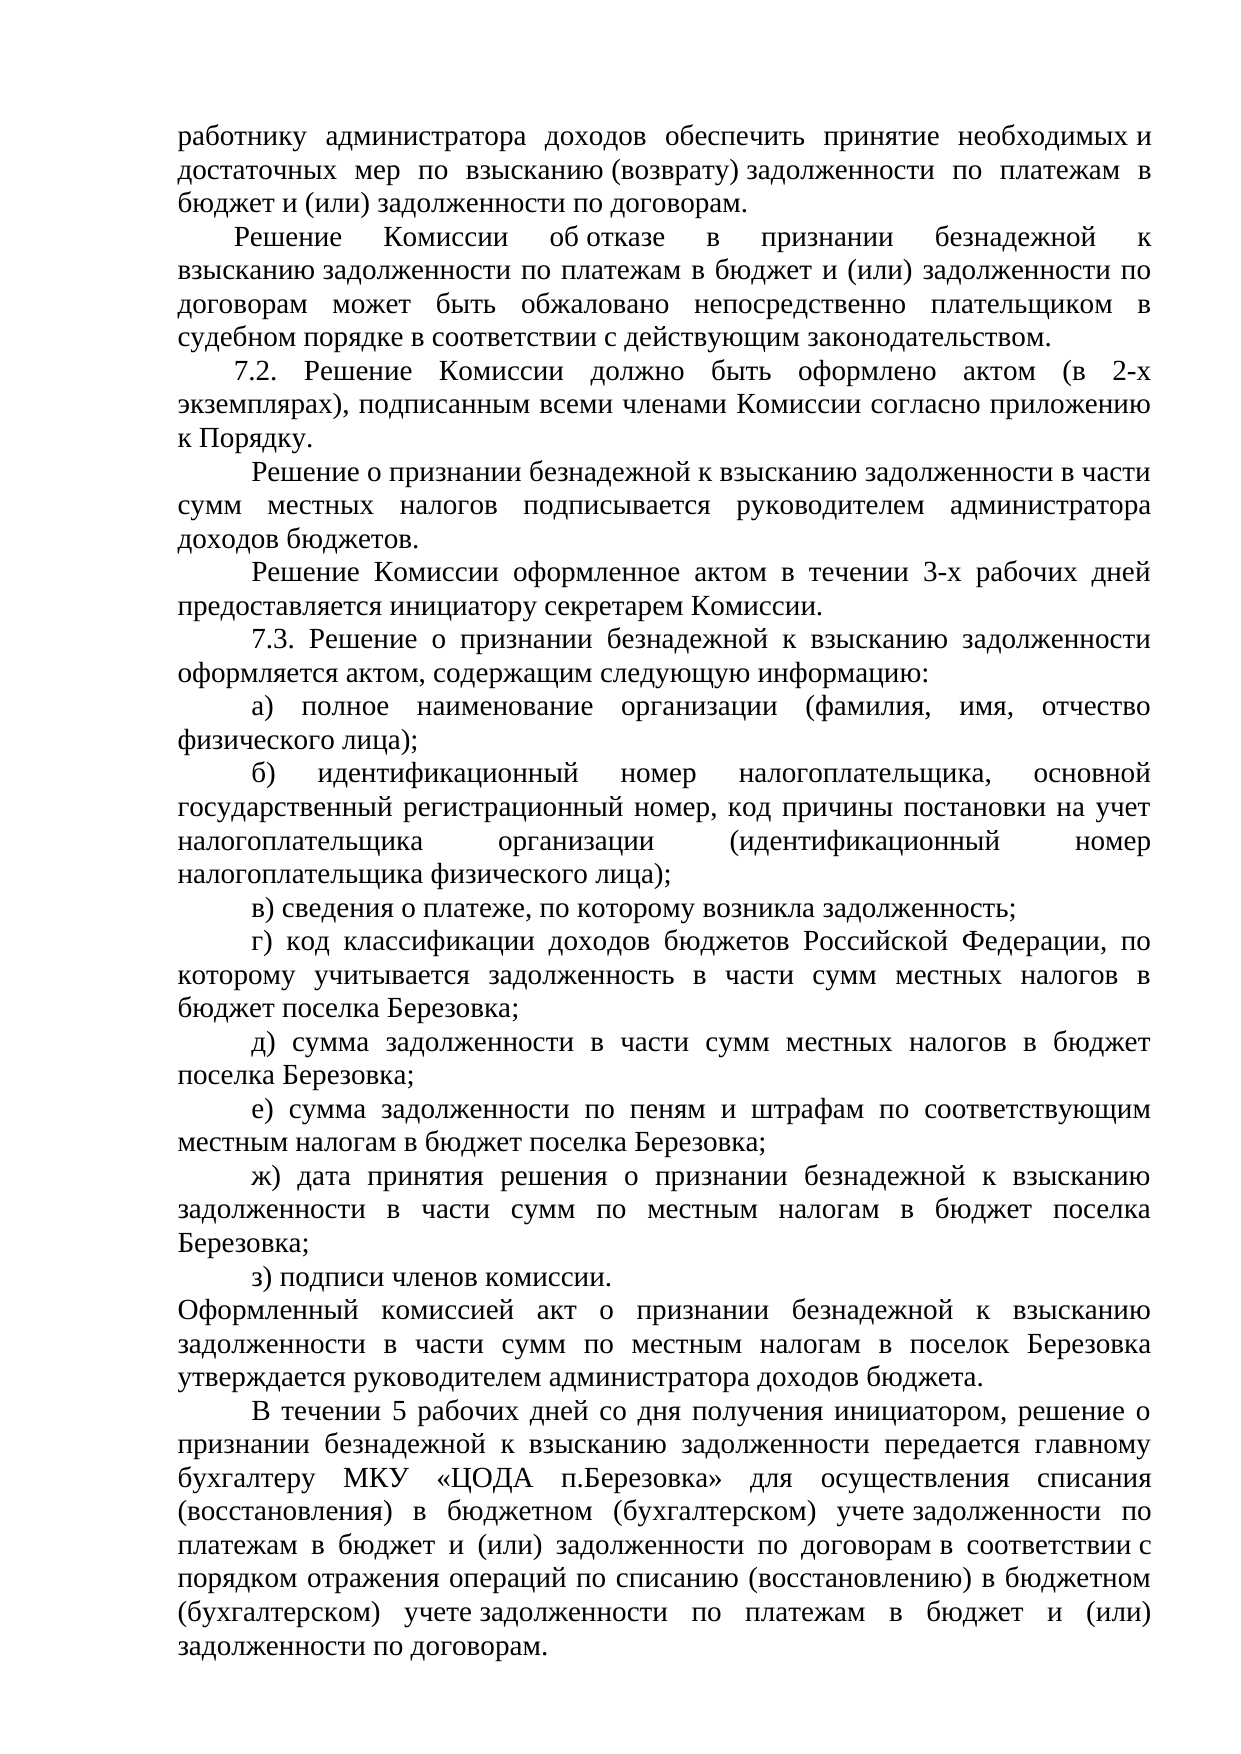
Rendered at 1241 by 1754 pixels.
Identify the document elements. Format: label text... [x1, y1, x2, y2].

text з) подписи членов комиссии. [177, 1259, 1152, 1292]
text ж) дата принятия решения о признании безнадежной к взысканию задолженности в части сумм по местным налогам в бюджет поселка Березовка; [177, 1158, 1152, 1259]
text д) сумма задолженности в части сумм местных налогов в бюджет поселка Березовка; [177, 1024, 1152, 1091]
text В течении 5 рабочих дней со дня получения инициатором, решение о признании безнадежной к взысканию задолженности передается главному бухгалтеру МКУ «ЦОДА п.Березовка» для осуществления списания (восстановления) в бюджетном (бухгалтерском) учете задолженности по платежам в бюджет и (или) задолженности по договорам в соответствии с порядком отражения операций по списанию (восстановлению) в бюджетном (бухгалтерском) учете задолженности по платежам в бюджет и (или) задолженности по договорам. [177, 1393, 1152, 1661]
text г) код классификации доходов бюджетов Российской Федерации, по которому учитывается задолженность в части сумм местных налогов в бюджет поселка Березовка; [177, 923, 1152, 1024]
text е) сумма задолженности по пеням и штрафам по соответствующим местным налогам в бюджет поселка Березовка; [177, 1091, 1152, 1158]
text Решение Комиссии оформленное актом в течении 3-х рабочих дней предоставляется инициатору секретарем Комиссии. [177, 554, 1152, 621]
text 7.2. Решение Комиссии должно быть оформлено актом (в 2-х экземплярах), подписанным всеми членами Комиссии согласно приложению к Порядку. [177, 353, 1152, 454]
text а) полное наименование организации (фамилия, имя, отчество физического лица); [177, 688, 1152, 756]
text Оформленный комиссией акт о признании безнадежной к взысканию задолженности в части сумм по местным налогам в поселок Березовка утверждается руководителем администратора доходов бюджета. [177, 1292, 1152, 1393]
text 7.3. Решение о признании безнадежной к взысканию задолженности оформляется актом, содержащим следующую информацию: [177, 621, 1152, 688]
text Решение о признании безнадежной к взысканию задолженности в части сумм местных налогов подписывается руководителем администратора доходов бюджетов. [177, 454, 1152, 554]
text Решение Комиссии об отказе в признании безнадежной к взысканию задолженности по платежам в бюджет и (или) задолженности по договорам может быть обжаловано непосредственно плательщиком в судебном порядке в соответствии с действующим законодательством. [177, 219, 1152, 353]
text б) идентификационный номер налогоплательщика, основной государственный регистрационный номер, код причины постановки на учет налогоплательщика организации (идентификационный номер налогоплательщика физического лица); [177, 756, 1152, 890]
text в) сведения о платеже, по которому возникла задолженность; [177, 890, 1152, 923]
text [177, 118, 1152, 219]
